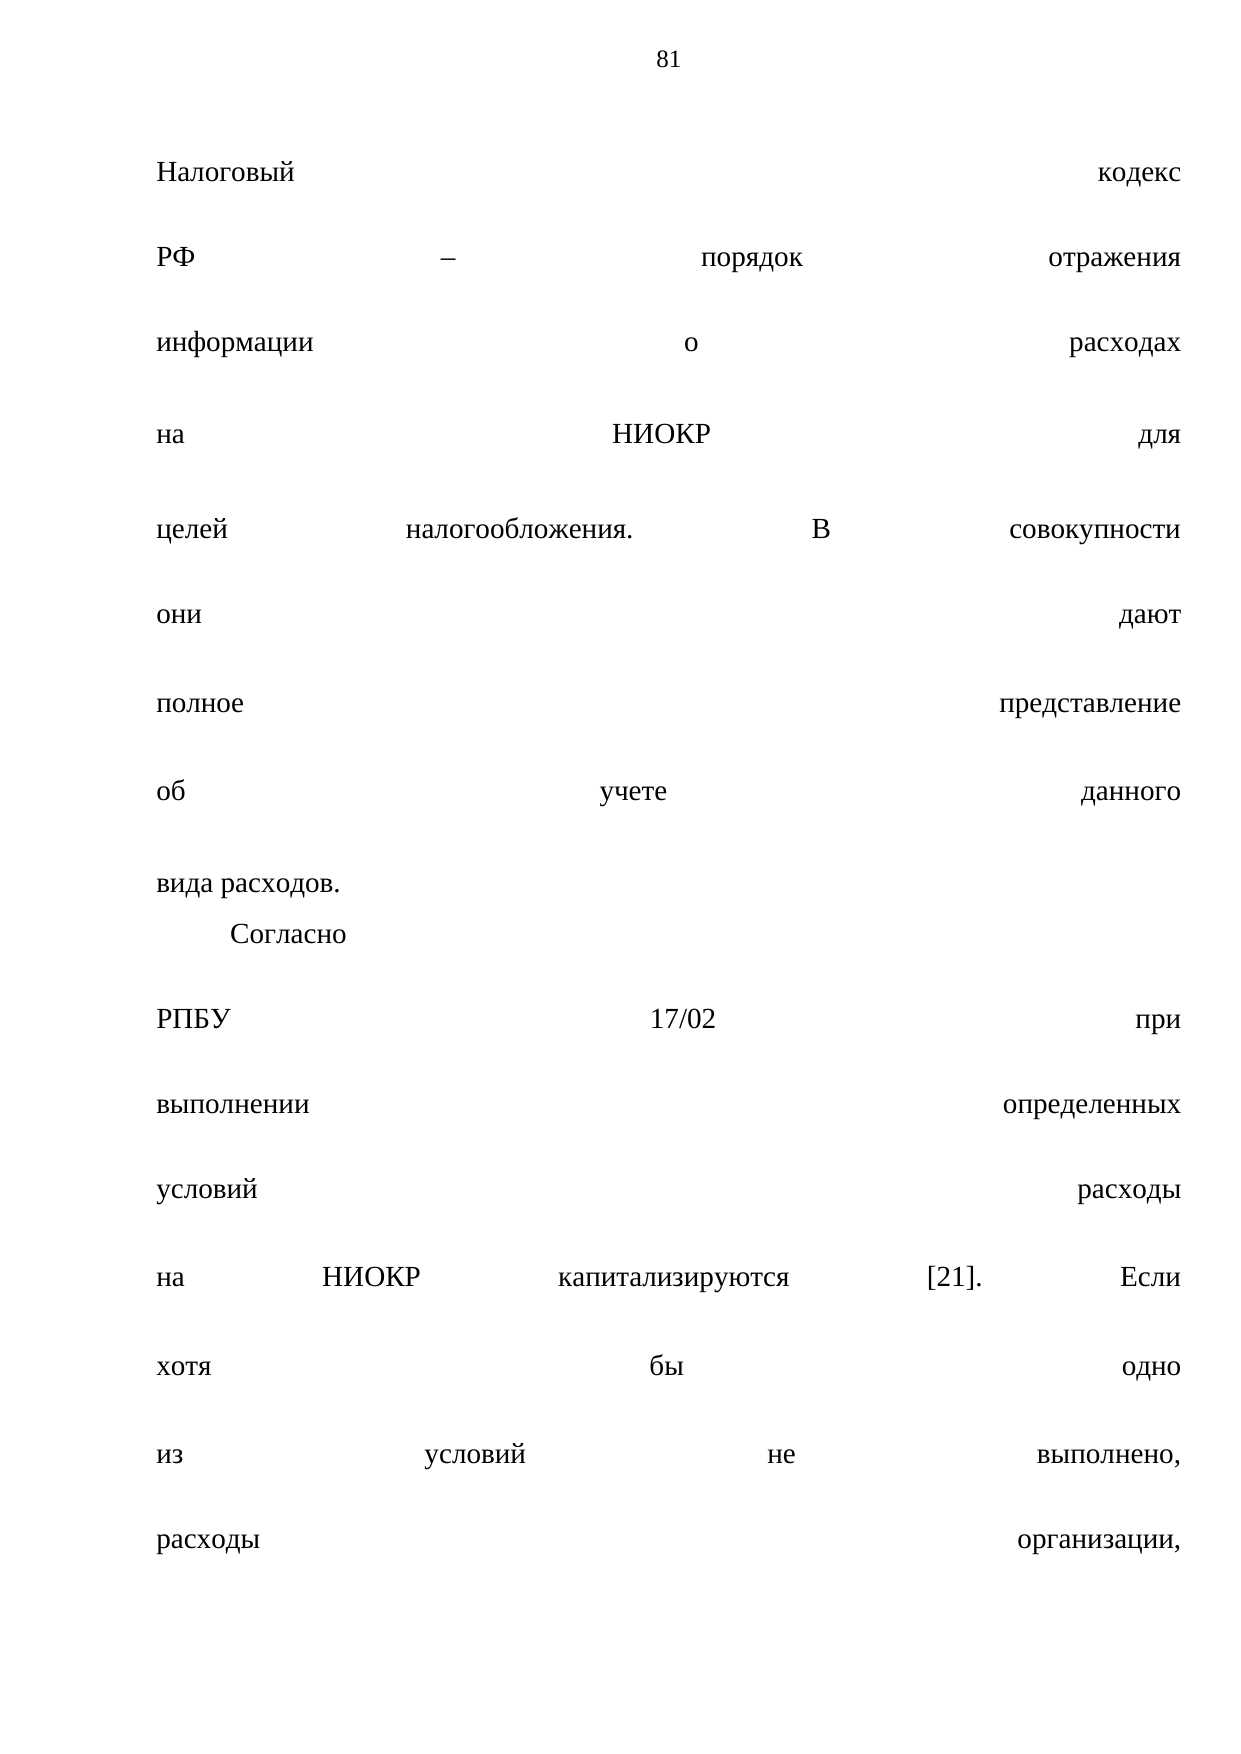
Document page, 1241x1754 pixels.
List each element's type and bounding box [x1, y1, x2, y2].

text [156, 916, 1181, 1590]
text [156, 103, 1181, 899]
